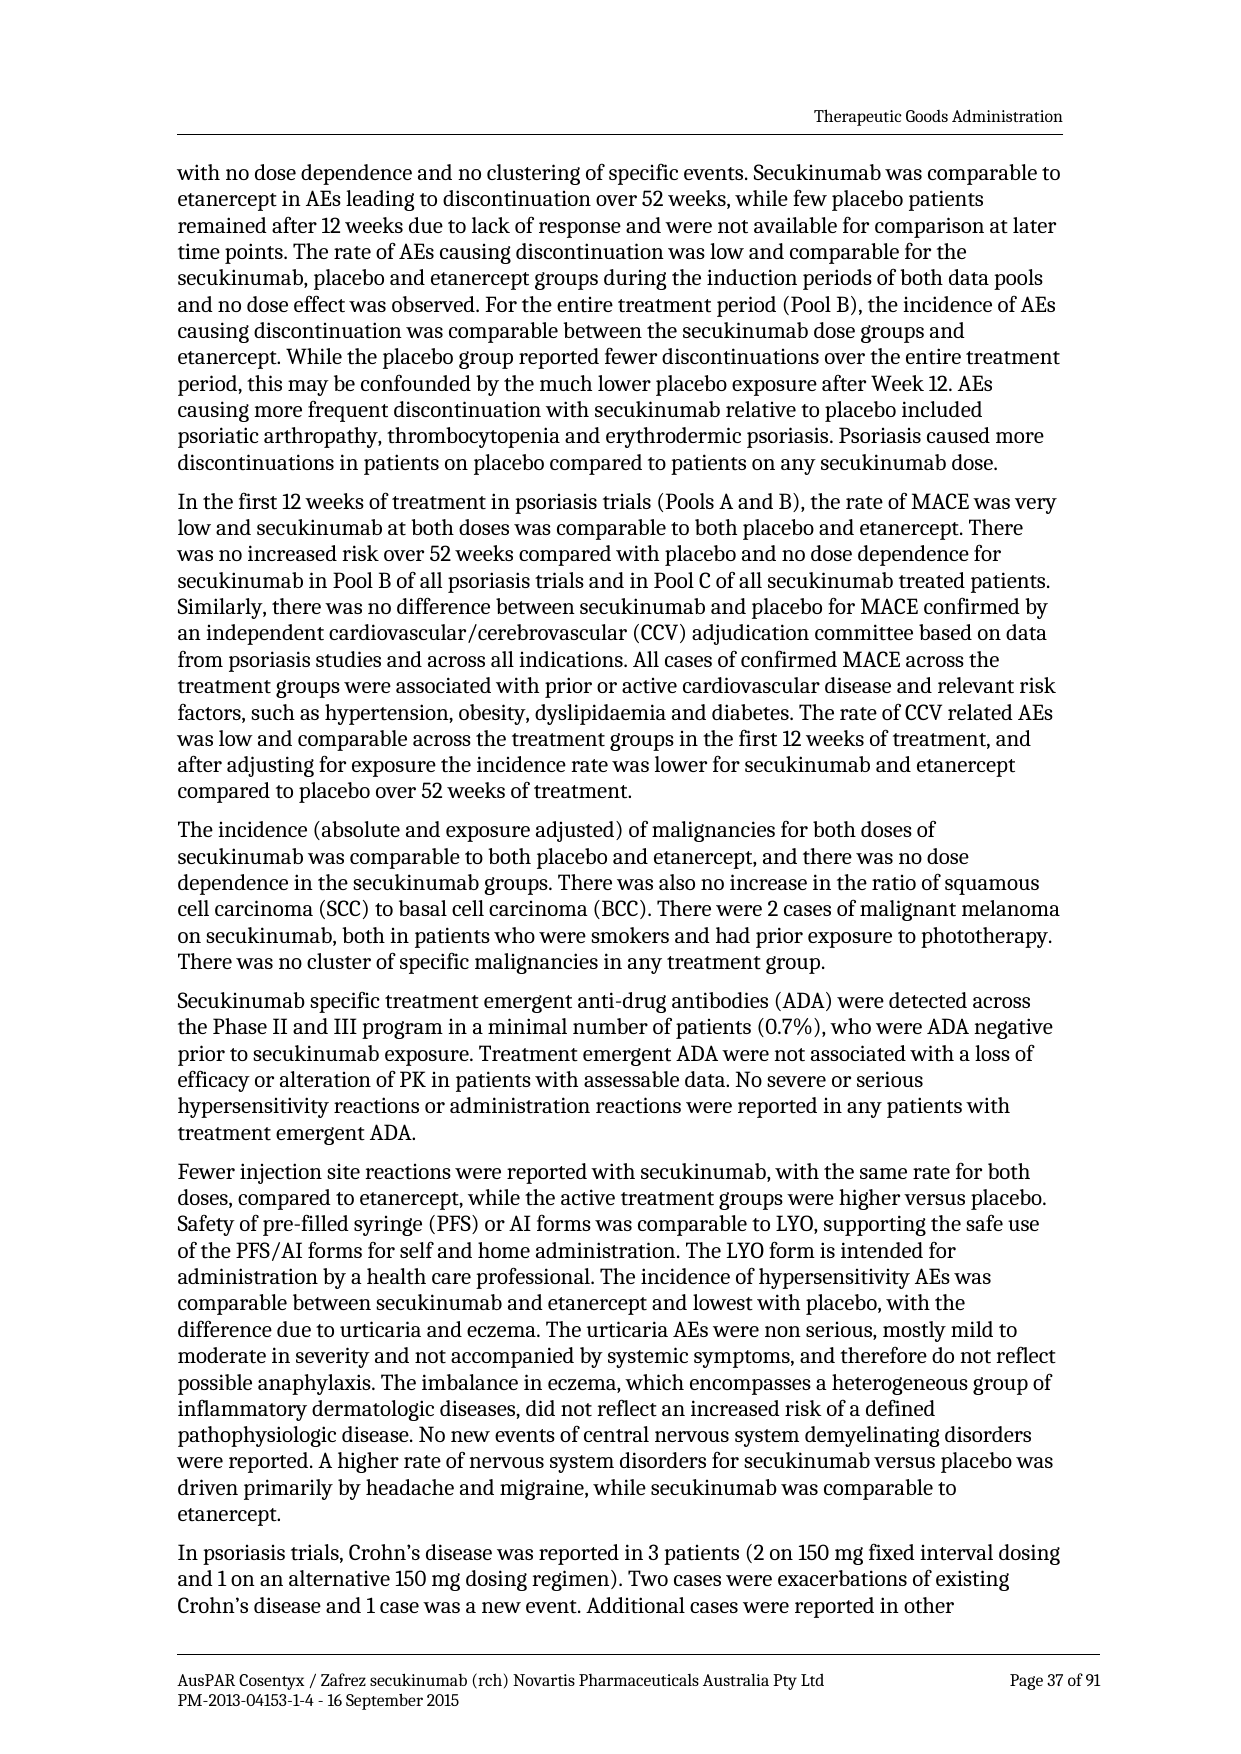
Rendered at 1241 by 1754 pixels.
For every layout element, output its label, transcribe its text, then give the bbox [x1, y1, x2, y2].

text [177, 160, 1063, 476]
text In the first 12 weeks of treatment in psoriasis trials (Pools A and B), the rate of MACE was very low and secukinumab at both doses was comparable to both placebo and etanercept. There was no increased risk over 52 weeks compared with placebo and no dose dependence for secukinumab in Pool B of all psoriasis trials and in Pool C of all secukinumab treated patients. Similarly, there was no difference between secukinumab and placebo for MACE confirmed by an independent cardiovascular/cerebrovascular (CCV) adjudication committee based on data from psoriasis studies and across all indications. All cases of confirmed MACE across the treatment groups were associated with prior or active cardiovascular disease and relevant risk factors, such as hypertension, obesity, dyslipidaemia and diabetes. The rate of CCV related AEs was low and comparable across the treatment groups in the first 12 weeks of treatment, and after adjusting for exposure the incidence rate was lower for secukinumab and etanercept compared to placebo over 52 weeks of treatment. [177, 488, 1063, 805]
text The incidence (absolute and exposure adjusted) of malignancies for both doses of secukinumab was comparable to both placebo and etanercept, and there was no dose dependence in the secukinumab groups. There was also no increase in the ratio of squamous cell carcinoma (SCC) to basal cell carcinoma (BCC). There were 2 cases of malignant melanoma on secukinumab, both in patients who were smokers and had prior exposure to phototherapy. There was no cluster of specific malignancies in any treatment group. [177, 817, 1063, 975]
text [177, 1540, 1063, 1619]
text Fewer injection site reactions were reported with secukinumab, with the same rate for both doses, compared to etanercept, while the active treatment groups were higher versus placebo. Safety of pre-filled syringe (PFS) or AI forms was comparable to LYO, supporting the safe use of the PFS/AI forms for self and home administration. The LYO form is intended for administration by a health care professional. The incidence of hypersensitivity AEs was comparable between secukinumab and etanercept and lowest with placebo, with the difference due to urticaria and eczema. The urticaria AEs were non serious, mostly mild to moderate in severity and not accompanied by systemic symptoms, and therefore do not reflect possible anaphylaxis. The imbalance in eczema, which encompasses a heterogeneous group of inflammatory dermatologic diseases, did not reflect an increased risk of a defined pathophysiologic disease. No new events of central nervous system demyelinating disorders were reported. A higher rate of nervous system disorders for secukinumab versus placebo was driven primarily by headache and migraine, while secukinumab was comparable to etanercept. [177, 1158, 1063, 1527]
text Secukinumab specific treatment emergent anti-drug antibodies (ADA) were detected across the Phase II and III program in a minimal number of patients (0.7%), who were ADA negative prior to secukinumab exposure. Treatment emergent ADA were not associated with a loss of efficacy or alteration of PK in patients with assessable data. No severe or serious hypersensitivity reactions or administration reactions were reported in any patients with treatment emergent ADA. [177, 988, 1063, 1146]
